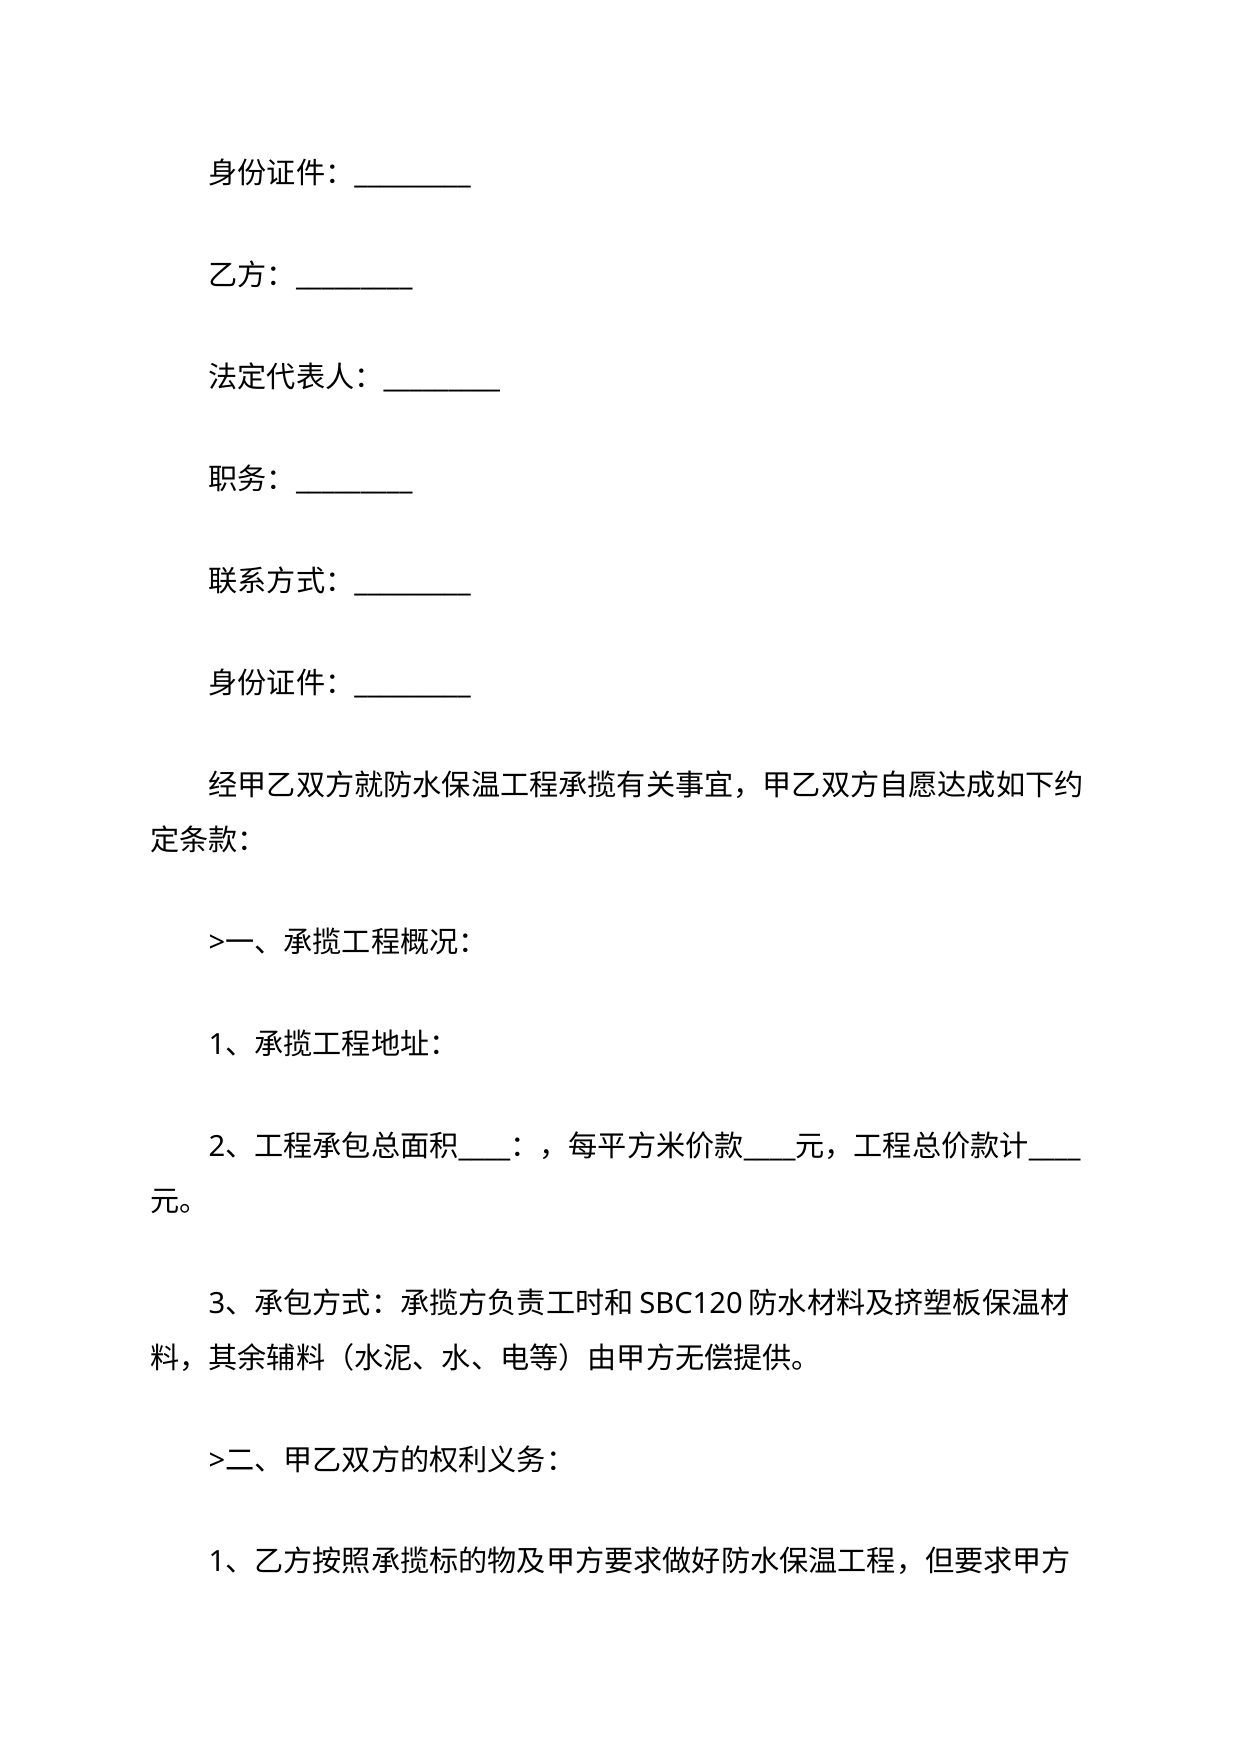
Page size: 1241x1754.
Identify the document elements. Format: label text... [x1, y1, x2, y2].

text 经甲乙双方就防水保温工程承揽有关事宜，甲乙双方自愿达成如下约定条款： [150, 762, 1090, 859]
text 法定代表人：_________ [150, 354, 1090, 396]
text 3、承包方式：承揽方负责工时和SBC120防水材料及挤塑板保温材料，其余辅料（水泥、水、电等）由甲方无偿提供。 [150, 1279, 1090, 1377]
text 身份证件：_________ [150, 150, 1090, 192]
text 2、工程承包总面积____：，每平方米价款____元，工程总价款计____元。 [150, 1122, 1090, 1220]
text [150, 1538, 1090, 1580]
text 联系方式：_________ [150, 558, 1090, 600]
text 乙方：_________ [150, 252, 1090, 294]
text 1、承揽工程地址： [150, 1021, 1090, 1063]
text 身份证件：_________ [150, 660, 1090, 702]
text >一、承揽工程概况： [150, 918, 1090, 961]
text 职务：_________ [150, 456, 1090, 498]
text >二、甲乙双方的权利义务： [150, 1436, 1090, 1478]
